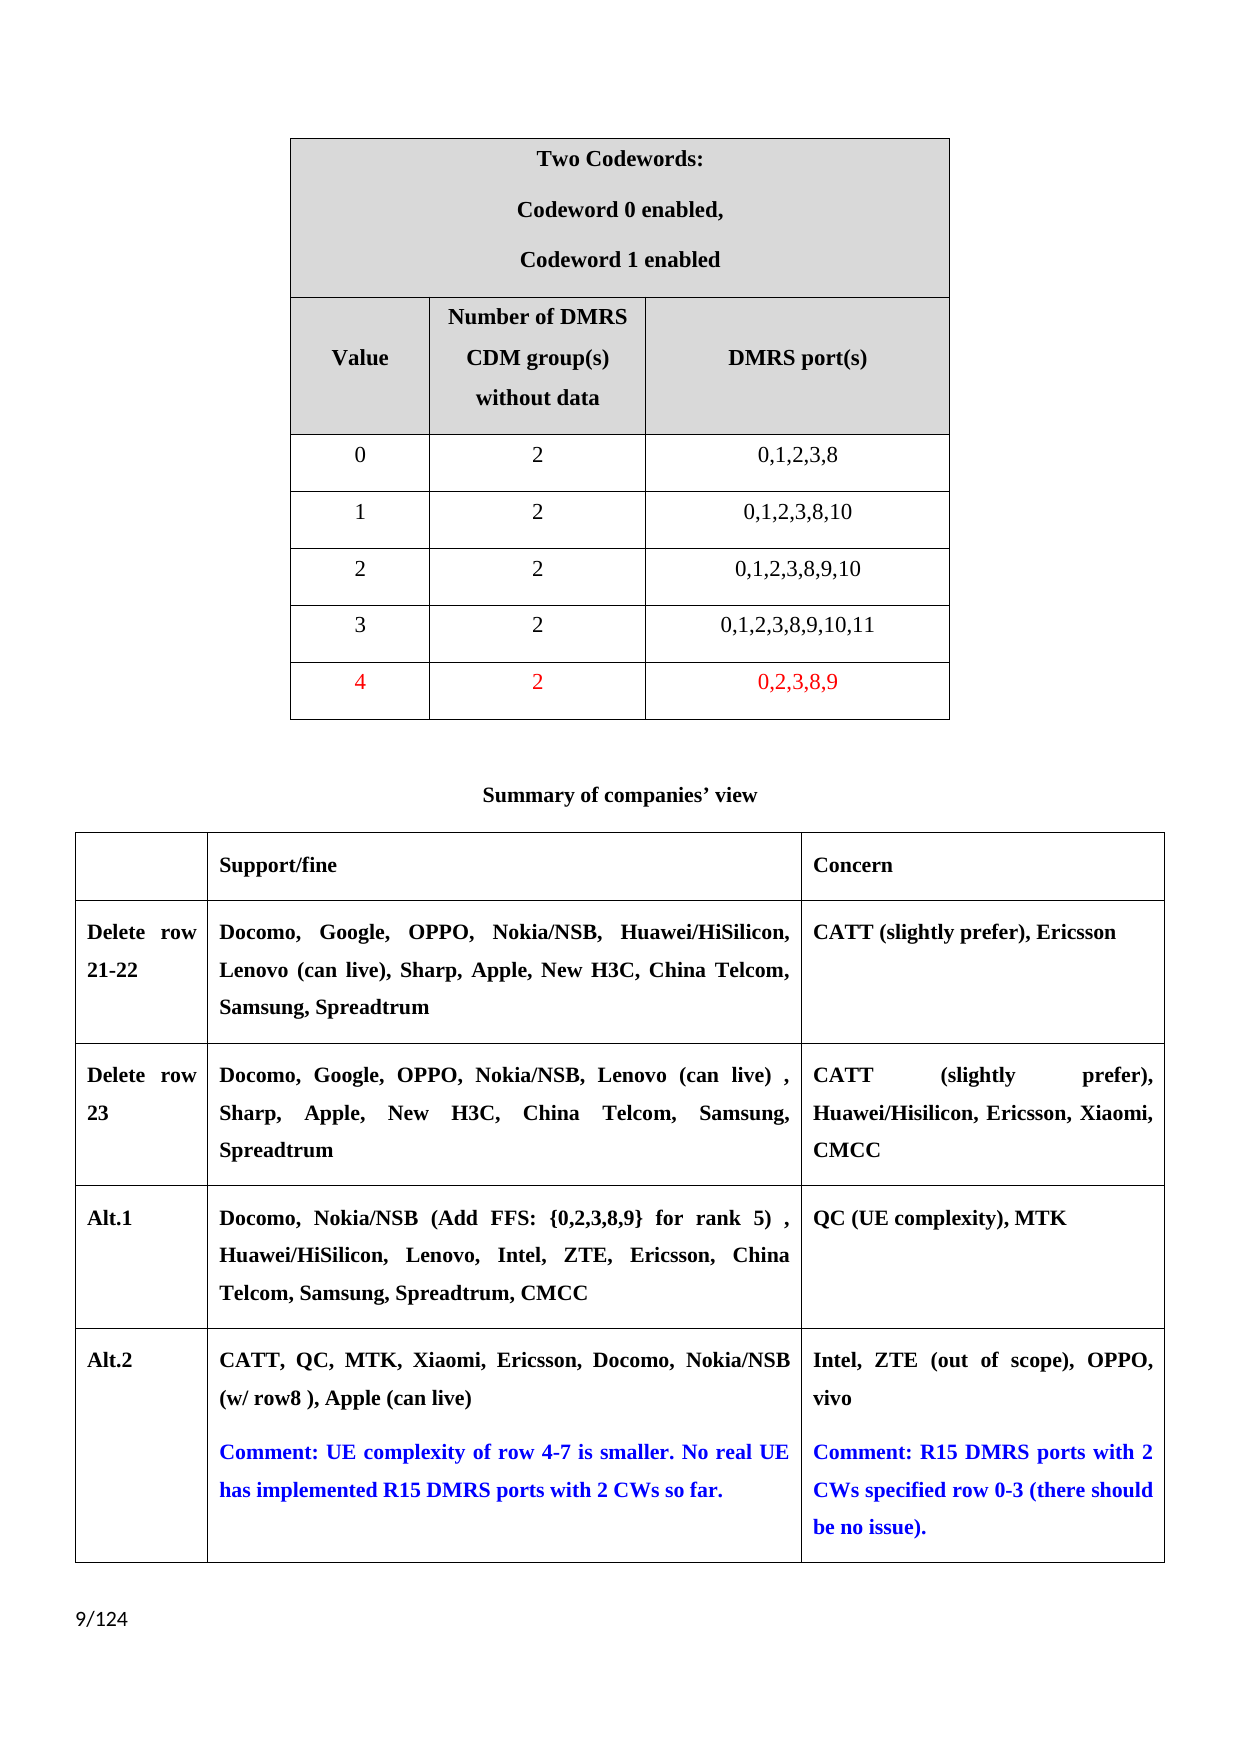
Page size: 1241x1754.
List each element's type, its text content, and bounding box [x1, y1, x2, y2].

table_cell 1 [291, 492, 429, 548]
table_cell CATT (slightly prefer), Huawei/Hisilicon, Ericsson, Xiaomi, CMCC [802, 1044, 1164, 1185]
table_cell Number of DMRS CDM group(s) without data [430, 298, 645, 434]
table_cell Docomo, Google, OPPO, Nokia/NSB, Huawei/HiSilicon, Lenovo (can live), Sharp, Apple, New H3C, China Telcom, Samsung, Spreadtrum [208, 901, 801, 1042]
table_cell 0,1,2,3,8,9,10,11 [646, 606, 949, 662]
table_cell 2 [430, 663, 645, 719]
table_cell 4 [291, 663, 429, 719]
table_cell 0,1,2,3,8,10 [646, 492, 949, 548]
table_cell Intel, ZTE (out of scope), OPPO, vivo Comment: R15 DMRS ports with 2 CWs specified row 0-3 (there should be no issue). [802, 1329, 1164, 1562]
table_cell 0,1,2,3,8,9,10 [646, 549, 949, 605]
table_cell 2 [430, 492, 645, 548]
table_cell Delete row 23 [76, 1044, 207, 1185]
table_cell 0,1,2,3,8 [646, 435, 949, 491]
table_header Two Codewords: Codeword 0 enabled, Codeword 1 enabled [291, 139, 949, 297]
table_header [76, 833, 207, 900]
table_header Support/fine [208, 833, 801, 900]
table_cell 0,2,3,8,9 [646, 663, 949, 719]
table_cell 2 [430, 606, 645, 662]
table_cell Value [291, 298, 429, 434]
table_cell 2 [430, 435, 645, 491]
text Summary of companies’ view [75, 776, 1165, 813]
table_cell Delete row 21-22 [76, 901, 207, 1042]
table_cell DMRS port(s) [646, 298, 949, 434]
table_cell Docomo, Google, OPPO, Nokia/NSB, Lenovo (can live) , Sharp, Apple, New H3C, China Telcom, Samsung, Spreadtrum [208, 1044, 801, 1185]
table_cell Docomo, Nokia/NSB (Add FFS: {0,2,3,8,9} for rank 5) , Huawei/HiSilicon, Lenovo, Intel, ZTE, Ericsson, China Telcom, Samsung, Spreadtrum, CMCC [208, 1186, 801, 1328]
table_cell QC (UE complexity), MTK [802, 1186, 1164, 1328]
table_cell CATT (slightly prefer), Ericsson [802, 901, 1164, 1042]
table_header Concern [802, 833, 1164, 900]
table_cell 0 [291, 435, 429, 491]
table_cell 2 [430, 549, 645, 605]
table_cell CATT, QC, MTK, Xiaomi, Ericsson, Docomo, Nokia/NSB (w/ row8 ), Apple (can live) Comment: UE complexity of row 4-7 is smaller. No real UE has implemented R15 DMRS ports with 2 CWs so far. [208, 1329, 801, 1562]
table_cell 2 [291, 549, 429, 605]
table_cell 3 [291, 606, 429, 662]
table_cell Alt.1 [76, 1186, 207, 1328]
table_cell Alt.2 [76, 1329, 207, 1562]
